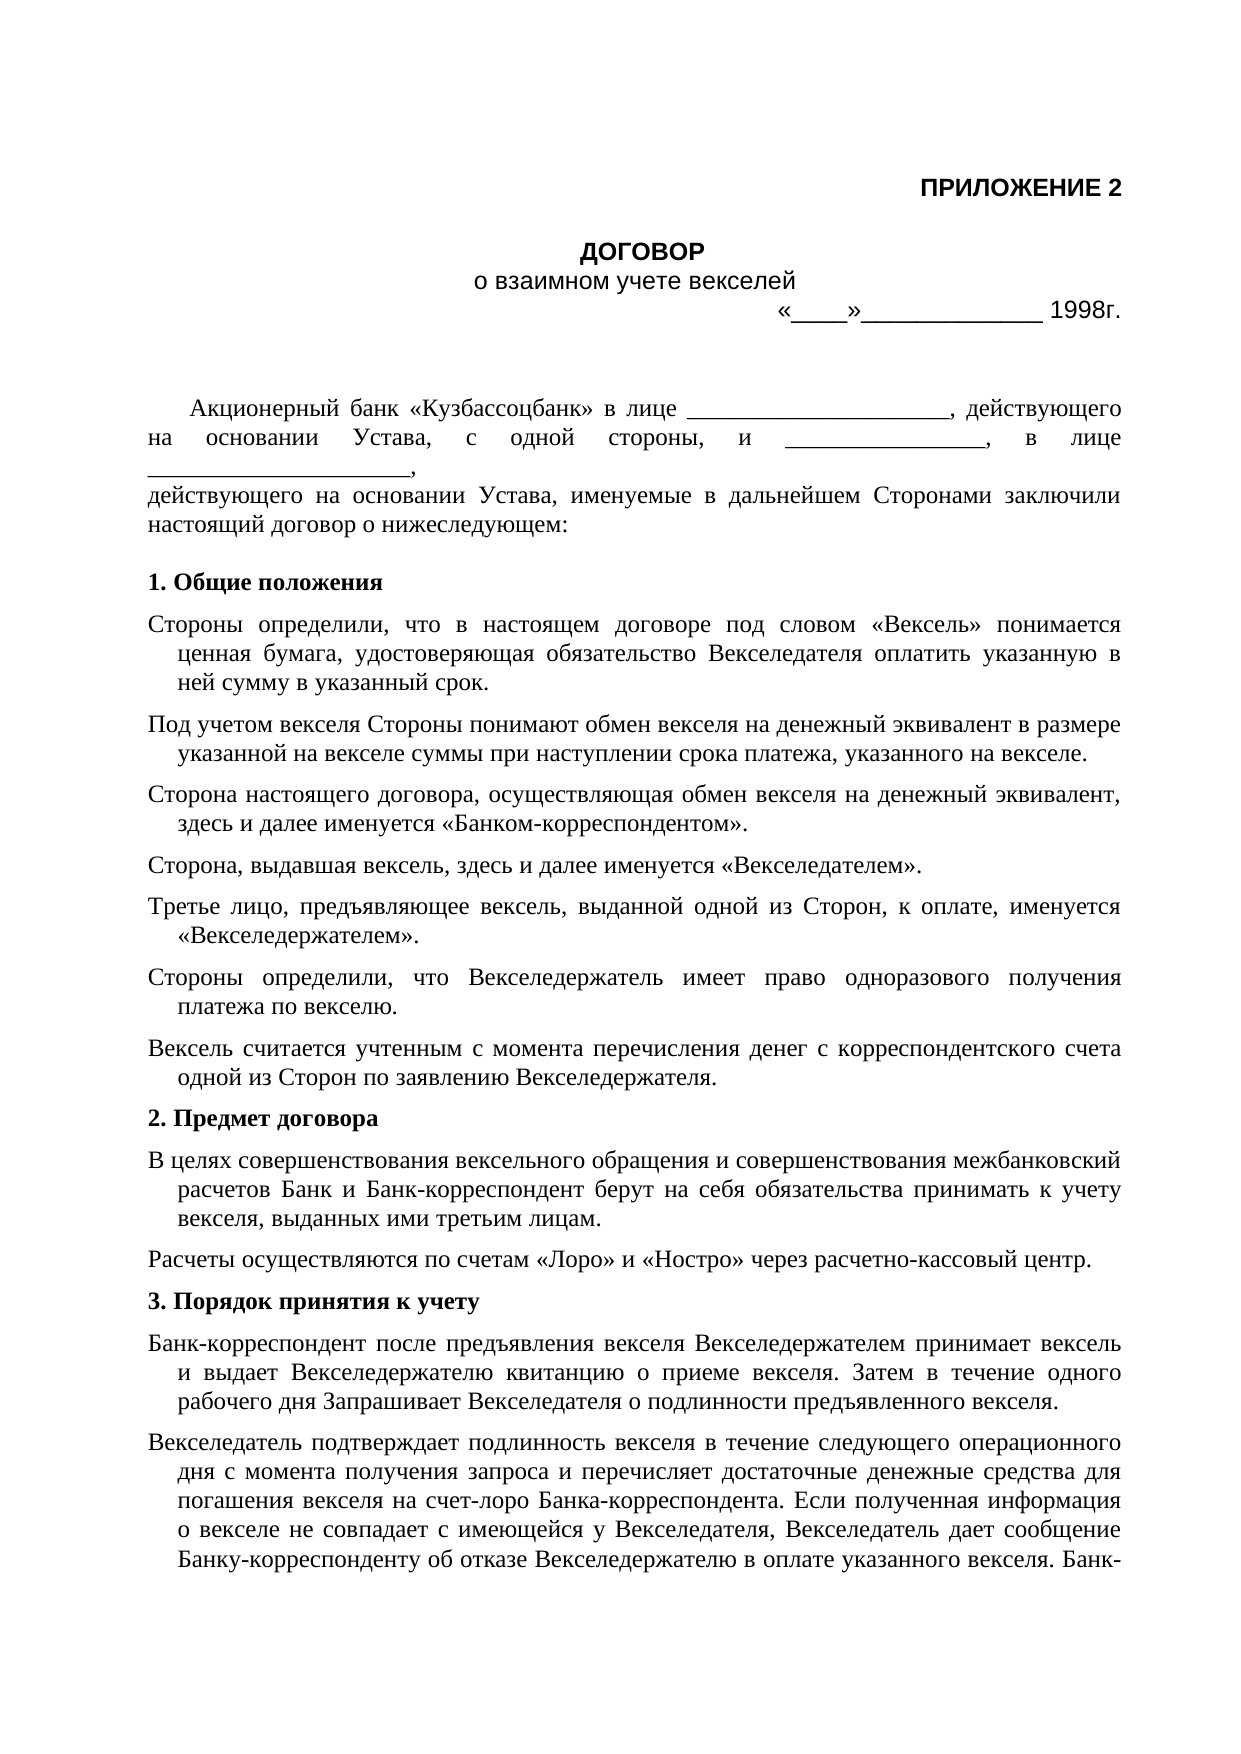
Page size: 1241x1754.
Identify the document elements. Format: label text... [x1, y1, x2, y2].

text Банк-корреспондент после предъявления векселя Векселедержателем принимает вексель и выдает Векселедержателю квитанцию о приеме векселя. Затем в течение одного рабочего дня Запрашивает Векселедателя о подлинности предъявленного векселя. [148, 1327, 1122, 1415]
text «____»_____________ 1998г. [148, 295, 1122, 324]
text 3. Порядок принятия к учету [148, 1286, 1122, 1315]
text Вексель считается учтенным с момента перечисления денег с корреспондентского счета одной из Сторон по заявлению Векселедержателя. [148, 1032, 1122, 1091]
text В целях совершенствования вексельного обращения и совершенствования межбанковский расчетов Банк и Банк-корреспондент берут на себя обязательства принимать к учету векселя, выданных ими третьим лицам. [148, 1145, 1122, 1232]
text Акционерный банк «Кузбассоцбанк» в лице _____________________, действующего на основании Устава, с одной стороны, и ________________, в лице _____________________, [148, 393, 1122, 480]
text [148, 1427, 1122, 1572]
subtitle ПРИЛОЖЕНИЕ 2 [148, 173, 1122, 202]
text 1. Общие положения [148, 567, 1122, 596]
text Расчеты осуществляются по счетам «Лоро» и «Ностро» через расчетно-кассовый центр. [148, 1244, 1122, 1273]
text Стороны определили, что Векселедержатель имеет право одноразового получения платежа по векселю. [148, 962, 1122, 1020]
text Стороны определили, что в настоящем договоре под словом «Вексель» понимается ценная бумага, удостоверяющая обязательство Векселедателя оплатить указанную в ней сумму в указанный срок. [148, 609, 1122, 696]
text Под учетом векселя Стороны понимают обмен векселя на денежный эквивалент в размере указанной на векселе суммы при наступлении срока платежа, указанного на векселе. [148, 708, 1122, 767]
text Сторона настоящего договора, осуществляющая обмен векселя на денежный эквивалент, здесь и далее именуется «Банком-корреспондентом». [148, 779, 1122, 837]
text Третье лицо, предъявляющее вексель, выданной одной из Сторон, к оплате, именуется «Векселедержателем». [148, 891, 1122, 949]
text 2. Предмет договора [148, 1103, 1122, 1132]
text о взаимном учете векселей [148, 266, 1122, 295]
text Сторона, выдавшая вексель, здесь и далее именуется «Векселедателем». [148, 850, 1122, 879]
text действующего на основании Устава, именуемые в дальнейшем Сторонами заключили настоящий договор о нижеследующем: [148, 480, 1122, 538]
text ДОГОВОР [148, 237, 1122, 266]
